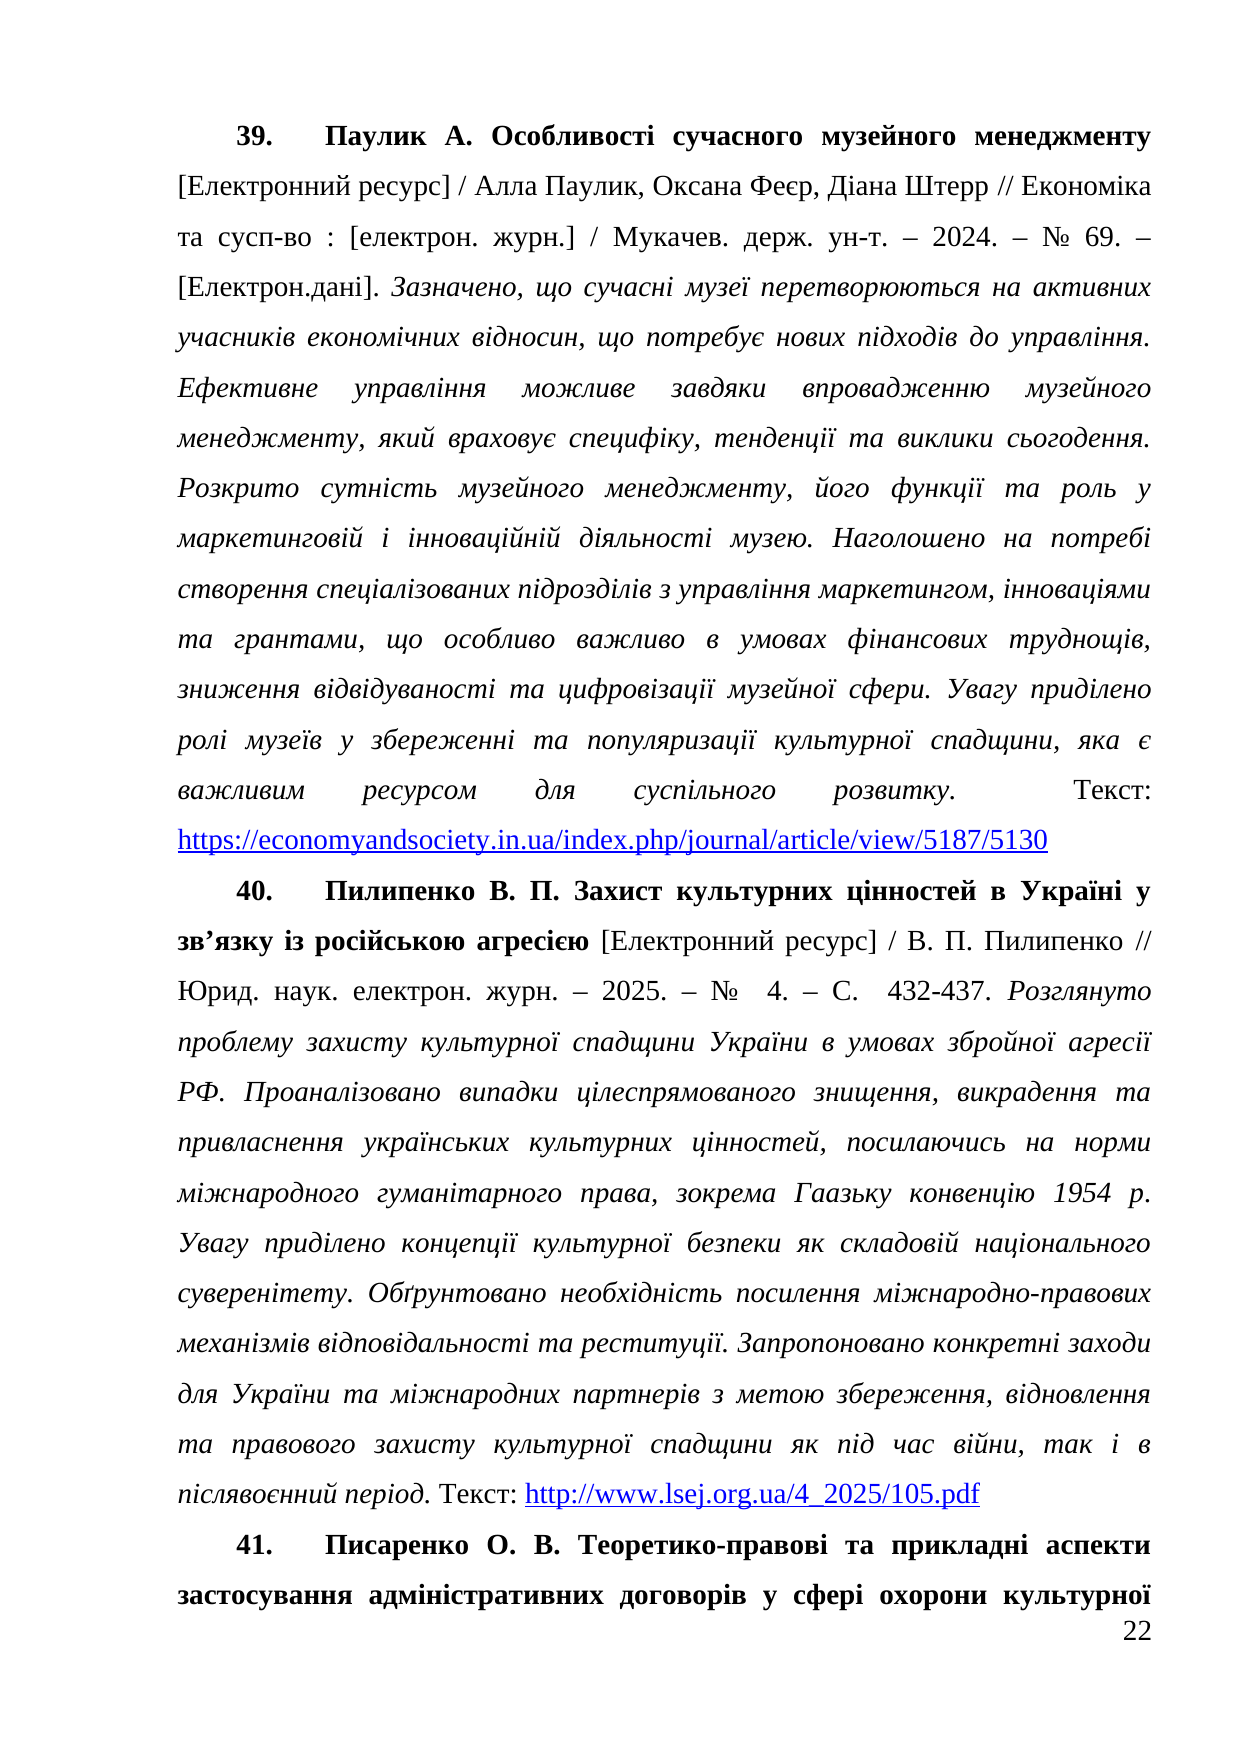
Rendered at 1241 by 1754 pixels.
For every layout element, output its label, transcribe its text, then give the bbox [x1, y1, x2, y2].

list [177, 1527, 1152, 1577]
list Пилипенко В. П. Захист культурних цінностей в Україні у зв’язку із російською агресією [Електронний ресурс] / В. П. Пилипенко // Юрид. наук. електрон. журн. – 2025. – № 4. – С. 432-437. Розглянуто проблему захисту культурної спадщини України в умовах збройної агресії РФ. Проаналізовано випадки цілеспрямованого знищення, викрадення та привласнення українських культурних цінностей, посилаючись на норми міжнародного гуманітарного права, зокрема Гаазьку конвенцію 1954 р. Увагу приділено концепції культурної безпеки як складовій національного суверенітету. Обґрунтовано необхідність посилення міжнародно-правових механізмів відповідальності та реституції. Запропоновано конкретні заходи для України та міжнародних партнерів з метою збереження, відновлення та правового захисту культурної спадщини як під час війни, так і в післявоєнний період. Текст: http://www.lsej.org.ua/4_2025/105.pdf [177, 873, 1152, 1510]
list Паулик А. Особливості сучасного музейного менеджменту [Електронний ресурс] / Алла Паулик, Оксана Феєр, Діана Штерр // Економіка та сусп-во : [електрон. журн.] / Мукачев. держ. ун-т. – 2024. – № 69. – [Електрон.дані]. Зазначено, що сучасні музеї перетворюються на активних учасників економічних відносин, що потребує нових підходів до управління. Ефективне управління можливе завдяки впровадженню музейного менеджменту, який враховує специфіку, тенденції та виклики сьогодення. Розкрито сутність музейного менеджменту, його функції та роль у маркетинговій і інноваційній діяльності музею. Наголошено на потребі створення спеціалізованих підрозділів з управління маркетингом, інноваціями та грантами, що особливо важливо в умовах фінансових труднощів, зниження відвідуваності та цифровізації музейної сфери. Увагу приділено ролі музеїв у збереженні та популяризації культурної спадщини, яка є важливим ресурсом для суспільного розвитку. Текст: https://economyandsociety.in.ua/index.php/journal/article/view/5187/5130 [177, 118, 1152, 856]
